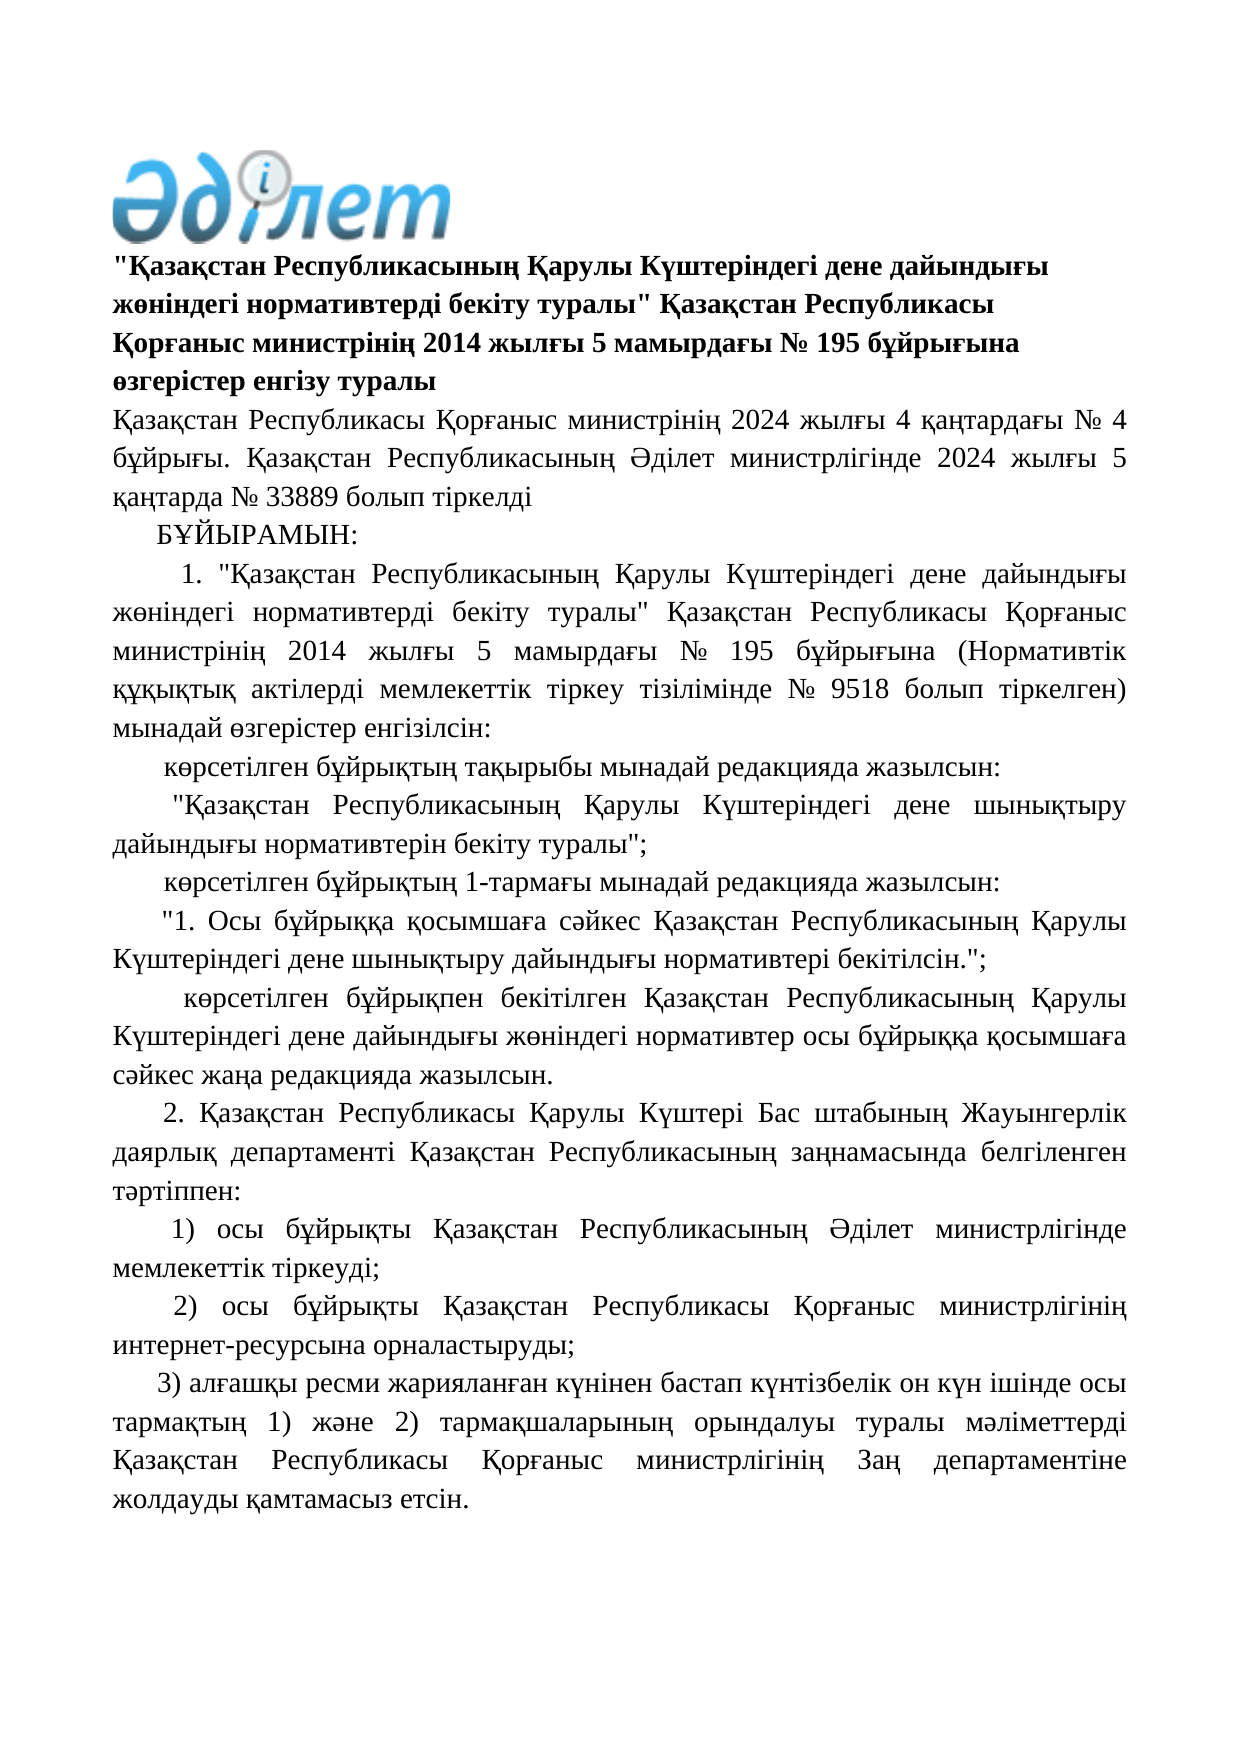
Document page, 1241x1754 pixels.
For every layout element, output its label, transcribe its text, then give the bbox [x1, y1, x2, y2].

text "1. Осы бұйрыққа қосымшаға сәйкес Қазақстан Республикасының Қарулы Күштеріндегі дене шынықтыру дайындығы нормативтері бекітілсін."; [112, 903, 1128, 975]
text көрсетілген бұйрықпен бекітілген Қазақстан Республикасының Қарулы Күштеріндегі дене дайындығы жөніндегі нормативтер осы бұйрыққа қосымшаға сәйкес жаңа редакцияда жазылсын. [112, 980, 1128, 1091]
text 2) осы бұйрықты Қазақстан Республикасы Қорғаныс министрлігінің интернет-ресурсына орналастыруды; [112, 1288, 1128, 1360]
text 2. Қазақстан Республикасы Қарулы Күштері Бас штабының Жауынгерлік даярлық департаменті Қазақстан Республикасының заңнамасында белгіленген тәртіппен: [112, 1096, 1128, 1206]
picture [112, 150, 451, 244]
text көрсетілген бұйрықтың 1-тармағы мынадай редакцияда жазылсын: [112, 864, 1128, 898]
text 1. "Қазақстан Республикасының Қарулы Күштеріндегі дене дайындығы жөніндегі нормативтерді бекіту туралы" Қазақстан Республикасы Қорғаныс министрінің 2014 жылғы 5 мамырдағы № 195 бұйрығына (Нормативтік құқықтық актілерді мемлекеттік тіркеу тізілімінде № 9518 болып тіркелген) мынадай өзгерістер енгізілсін: [112, 556, 1128, 744]
text 1) осы бұйрықты Қазақстан Республикасының Әділет министрлігінде мемлекеттік тіркеуді; [112, 1211, 1128, 1283]
text 3) алғашқы ресми жарияланған күнінен бастап күнтізбелік он күн ішінде осы тармақтың 1) және 2) тармақшаларының орындалуы туралы мәліметтерді Қазақстан Республикасы Қорғаныс министрлігінің Заң департаментіне жолдауды қамтамасыз етсін. [112, 1365, 1128, 1514]
text көрсетілген бұйрықтың тақырыбы мынадай редакцияда жазылсын: [112, 749, 1128, 782]
text БҰЙЫРАМЫН: [112, 517, 1128, 551]
text "Қазақстан Республикасының Қарулы Күштеріндегі дене дайындығы жөніндегі нормативтерді бекіту туралы" Қазақстан Республикасы Қорғаныс министрінің 2014 жылғы 5 мамырдағы № 195 бұйрығына өзгерістер енгізу туралы [112, 248, 1128, 397]
text "Қазақстан Республикасының Қарулы Күштеріндегі дене шынықтыру дайындығы нормативтерін бекіту туралы"; [112, 787, 1128, 859]
text Қазақстан Республикасы Қорғаныс министрінің 2024 жылғы 4 қаңтардағы № 4 бұйрығы. Қазақстан Республикасының Әділет министрлігінде 2024 жылғы 5 қаңтарда № 33889 болып тіркелді [112, 402, 1128, 512]
